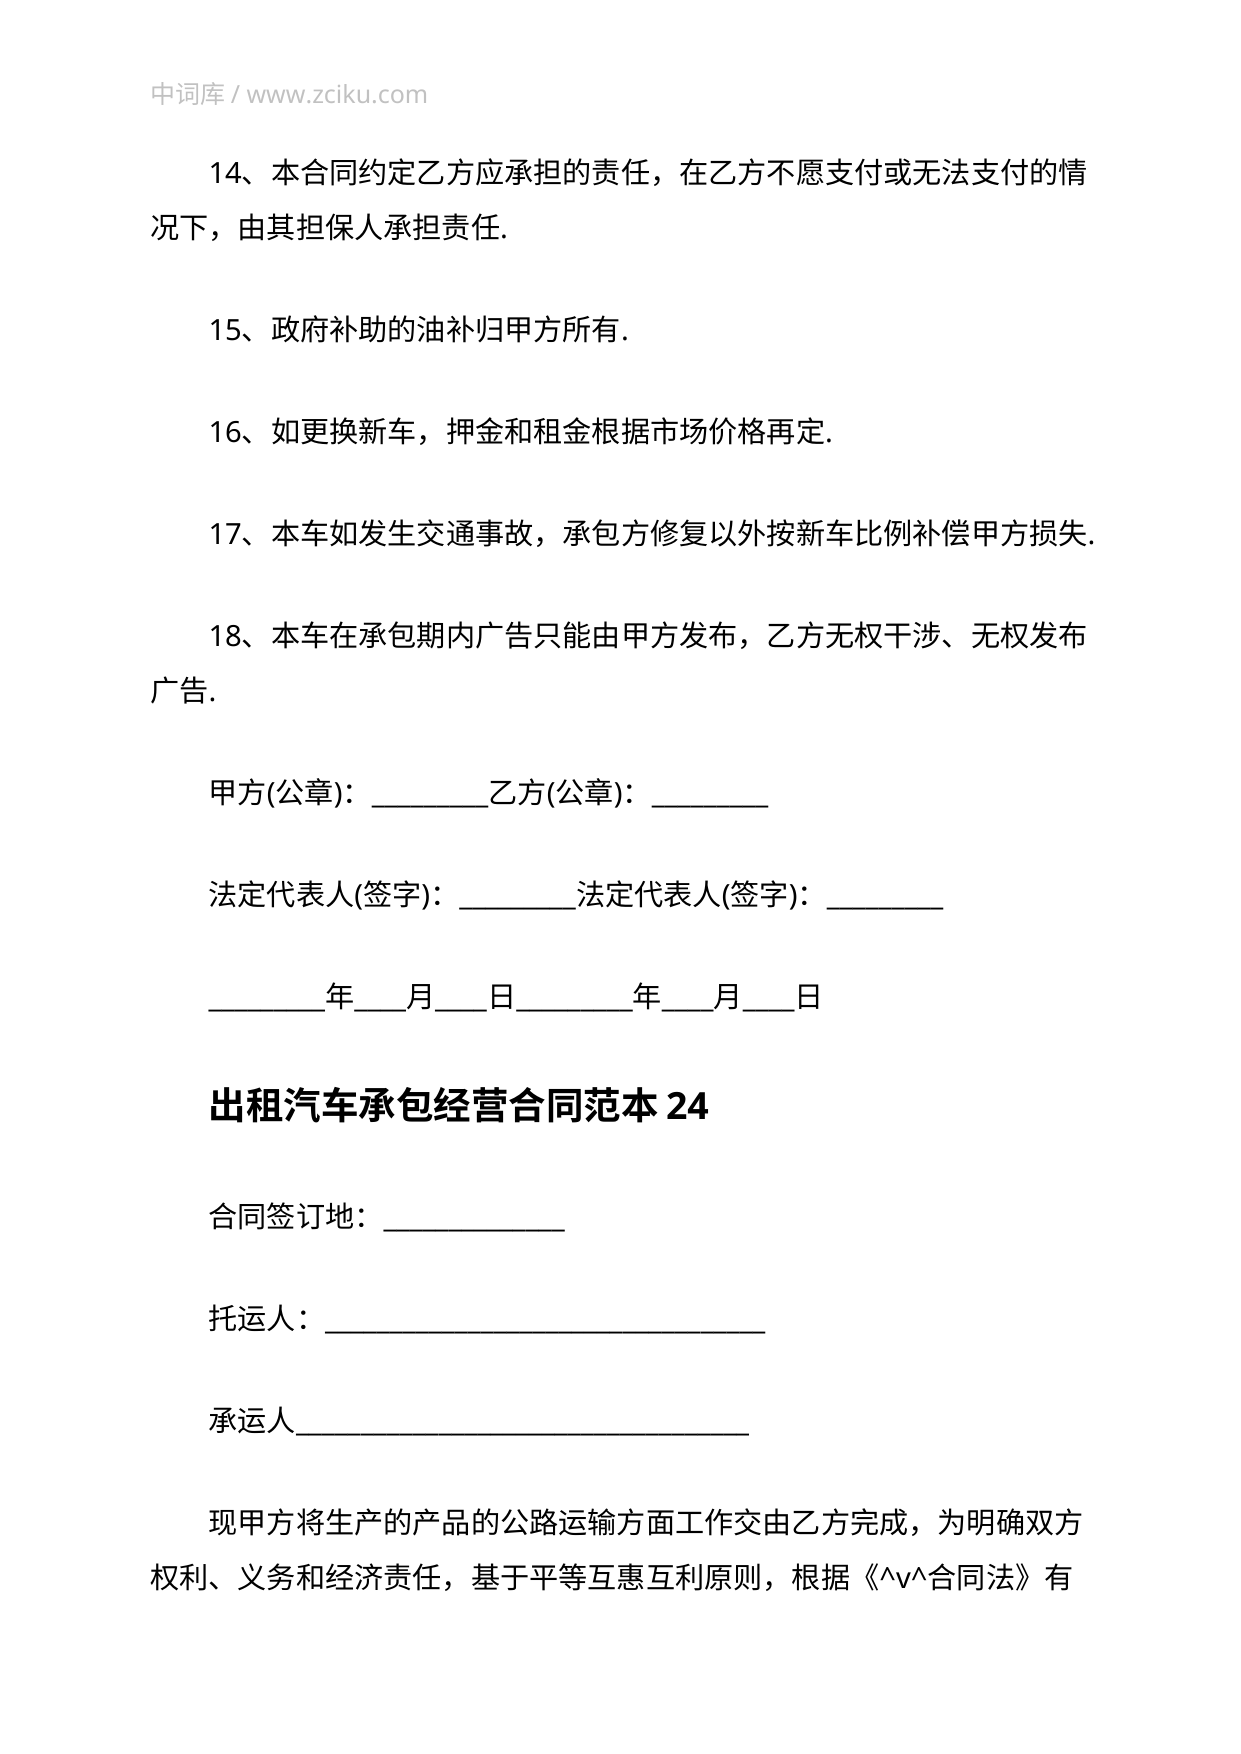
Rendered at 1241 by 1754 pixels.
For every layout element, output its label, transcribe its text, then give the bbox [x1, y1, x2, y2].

text 托运人：__________________________________ [150, 1295, 1090, 1338]
text 法定代表人(签字)：_________法定代表人(签字)：_________ [150, 872, 1090, 914]
text 17、本车如发生交通事故，承包方修复以外按新车比例补偿甲方损失. [150, 511, 1090, 553]
text 出租汽车承包经营合同范本24 [150, 1076, 1090, 1130]
text 15、政府补助的油补归甲方所有. [150, 307, 1090, 349]
text 14、本合同约定乙方应承担的责任，在乙方不愿支付或无法支付的情况下，由其担保人承担责任. [150, 150, 1090, 247]
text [150, 1499, 1090, 1597]
text _________年____月____日_________年____月____日 [150, 974, 1090, 1016]
text 甲方(公章)：_________乙方(公章)：_________ [150, 770, 1090, 812]
text 承运人___________________________________ [150, 1397, 1090, 1440]
text 合同签订地：______________ [150, 1193, 1090, 1236]
text 16、如更换新车，押金和租金根据市场价格再定. [150, 409, 1090, 451]
text 18、本车在承包期内广告只能由甲方发布，乙方无权干涉、无权发布广告. [150, 613, 1090, 710]
